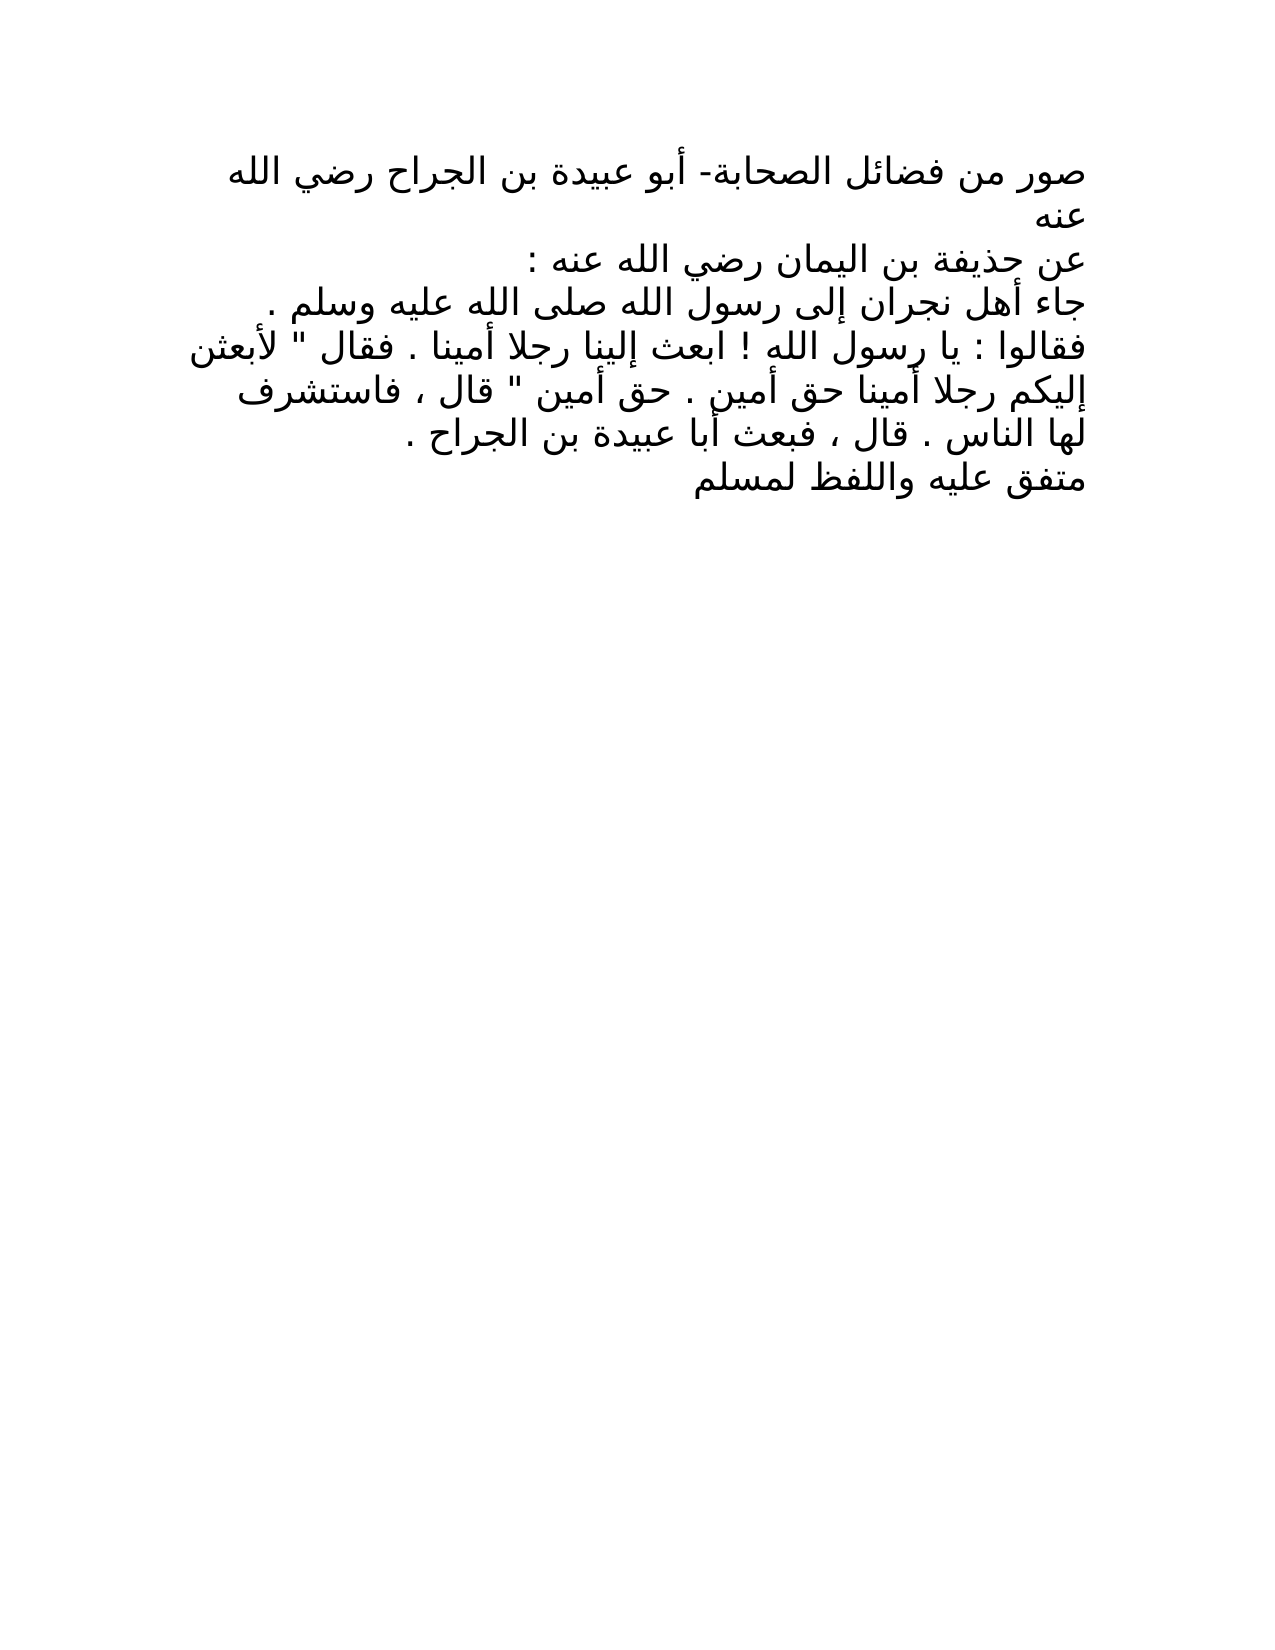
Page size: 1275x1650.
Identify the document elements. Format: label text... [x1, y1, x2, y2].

text متفق عليه واللفظ لمسلم [187, 456, 1087, 499]
text جاء أهل نجران إلى رسول الله صلى الله عليه وسلم . فقالوا : يا رسول الله ! ابعث إلينا رجلا أمينا . فقال " لأبعثن إليكم رجلا أمينا حق أمين . حق أمين " قال ، فاستشرف لها الناس . قال ، فبعث أبا عبيدة بن الجراح . [187, 281, 1087, 456]
text صور من فضائل الصحابة- أبو عبيدة بن الجراح رضي الله عنه [187, 150, 1087, 237]
text عن حذيفة بن اليمان رضي الله عنه : [187, 237, 1087, 281]
